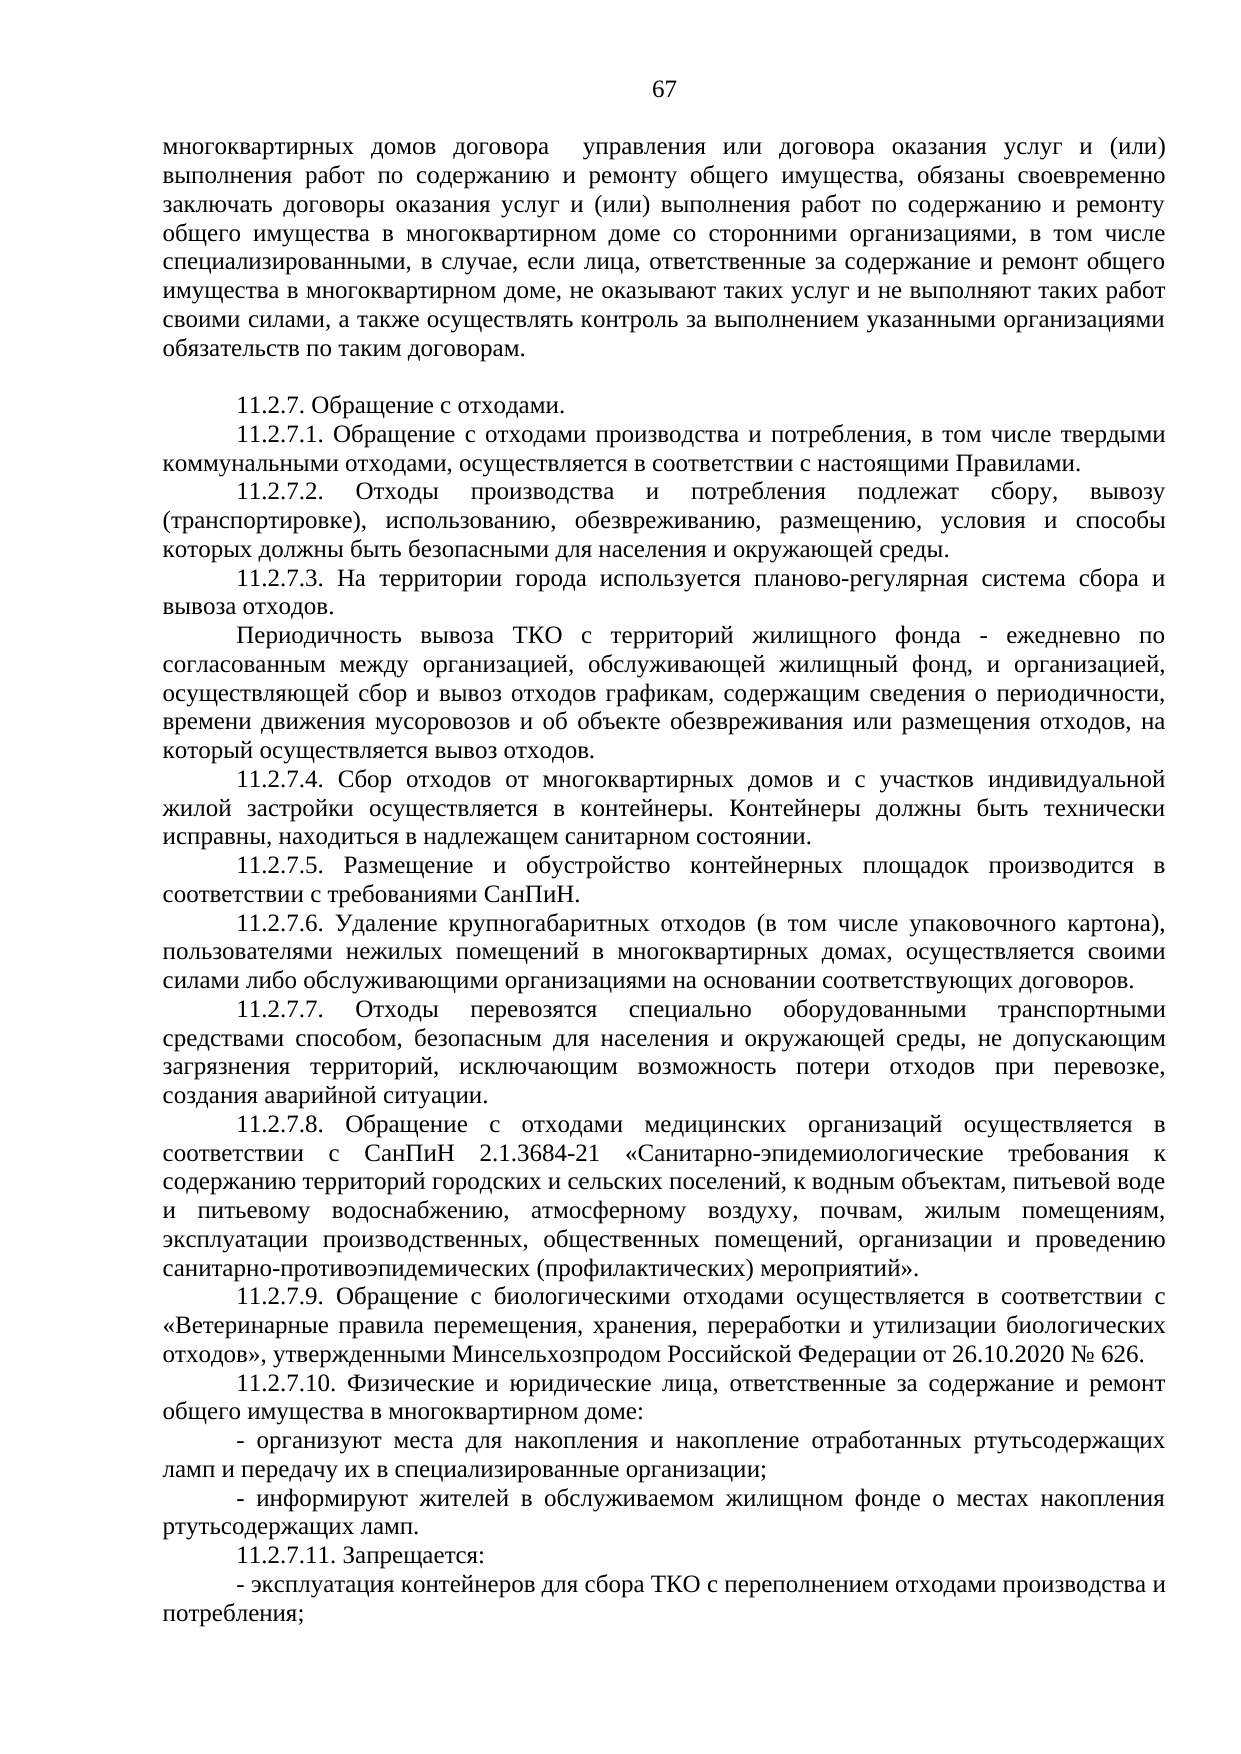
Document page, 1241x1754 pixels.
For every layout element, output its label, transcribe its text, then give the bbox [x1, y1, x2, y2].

text 11.2.7.7. Отходы перевозятся специально оборудованными транспортными средствами способом, безопасным для населения и окружающей среды, не допускающим загрязнения территорий, исключающим возможность потери отходов при перевозке, создания аварийной ситуации. [162, 994, 1166, 1109]
text Периодичность вывоза ТКО с территорий жилищного фонда - ежедневно по согласованным между организацией, обслуживающей жилищный фонд, и организацией, осуществляющей сбор и вывоз отходов графикам, содержащим сведения о периодичности, времени движения мусоровозов и об объекте обезвреживания или размещения отходов, на который осуществляется вывоз отходов. [162, 620, 1166, 764]
text 11.2.7. Обращение с отходами. [162, 390, 1166, 419]
text 11.2.7.11. Запрещается: [162, 1540, 1166, 1569]
text 11.2.7.3. На территории города используется планово-регулярная система сбора и вывоза отходов. [162, 563, 1166, 620]
text - организуют места для накопления и накопление отработанных ртутьсодержащих ламп и передачу их в специализированные организации; [162, 1425, 1166, 1483]
text 11.2.7.2. Отходы производства и потребления подлежат сбору, вывозу (транспортировке), использованию, обезвреживанию, размещению, условия и способы которых должны быть безопасными для населения и окружающей среды. [162, 476, 1166, 563]
text 11.2.7.1. Обращение с отходами производства и потребления, в том числе твердыми коммунальными отходами, осуществляется в соответствии с настоящими Правилами. [162, 419, 1166, 476]
text 11.2.7.8. Обращение с отходами медицинских организаций осуществляется в соответствии с СанПиН 2.1.3684-21 «Санитарно-эпидемиологические требования к содержанию территорий городских и сельских поселений, к водным объектам, питьевой воде и питьевому водоснабжению, атмосферному воздуху, почвам, жилым помещениям, эксплуатации производственных, общественных помещений, организации и проведению санитарно-противоэпидемических (профилактических) мероприятий». [162, 1109, 1166, 1281]
text - эксплуатация контейнеров для сбора ТКО с переполнением отходами производства и потребления; [162, 1569, 1166, 1626]
text 11.2.7.10. Физические и юридические лица, ответственные за содержание и ремонт общего имущества в многоквартирном доме: [162, 1368, 1166, 1425]
text 11.2.7.5. Размещение и обустройство контейнерных площадок производится в соответствии с требованиями СанПиН. [162, 850, 1166, 908]
text - информируют жителей в обслуживаемом жилищном фонде о местах накопления ртутьсодержащих ламп. [162, 1483, 1166, 1540]
text 11.2.7.9. Обращение с биологическими отходами осуществляется в соответствии с «Ветеринарные правила перемещения, хранения, переработки и утилизации биологических отходов», утвержденными Минсельхозпродом Российской Федерации от 26.10.2020 № 626. [162, 1281, 1166, 1368]
text 11.2.7.4. Сбор отходов от многоквартирных домов и с участков индивидуальной жилой застройки осуществляется в контейнеры. Контейнеры должны быть технически исправны, находиться в надлежащем санитарном состоянии. [162, 764, 1166, 850]
text 11.2.7.6. Удаление крупногабаритных отходов (в том числе упаковочного картона), пользователями нежилых помещений в многоквартирных домах, осуществляется своими силами либо обслуживающими организациями на основании соответствующих договоров. [162, 908, 1166, 994]
